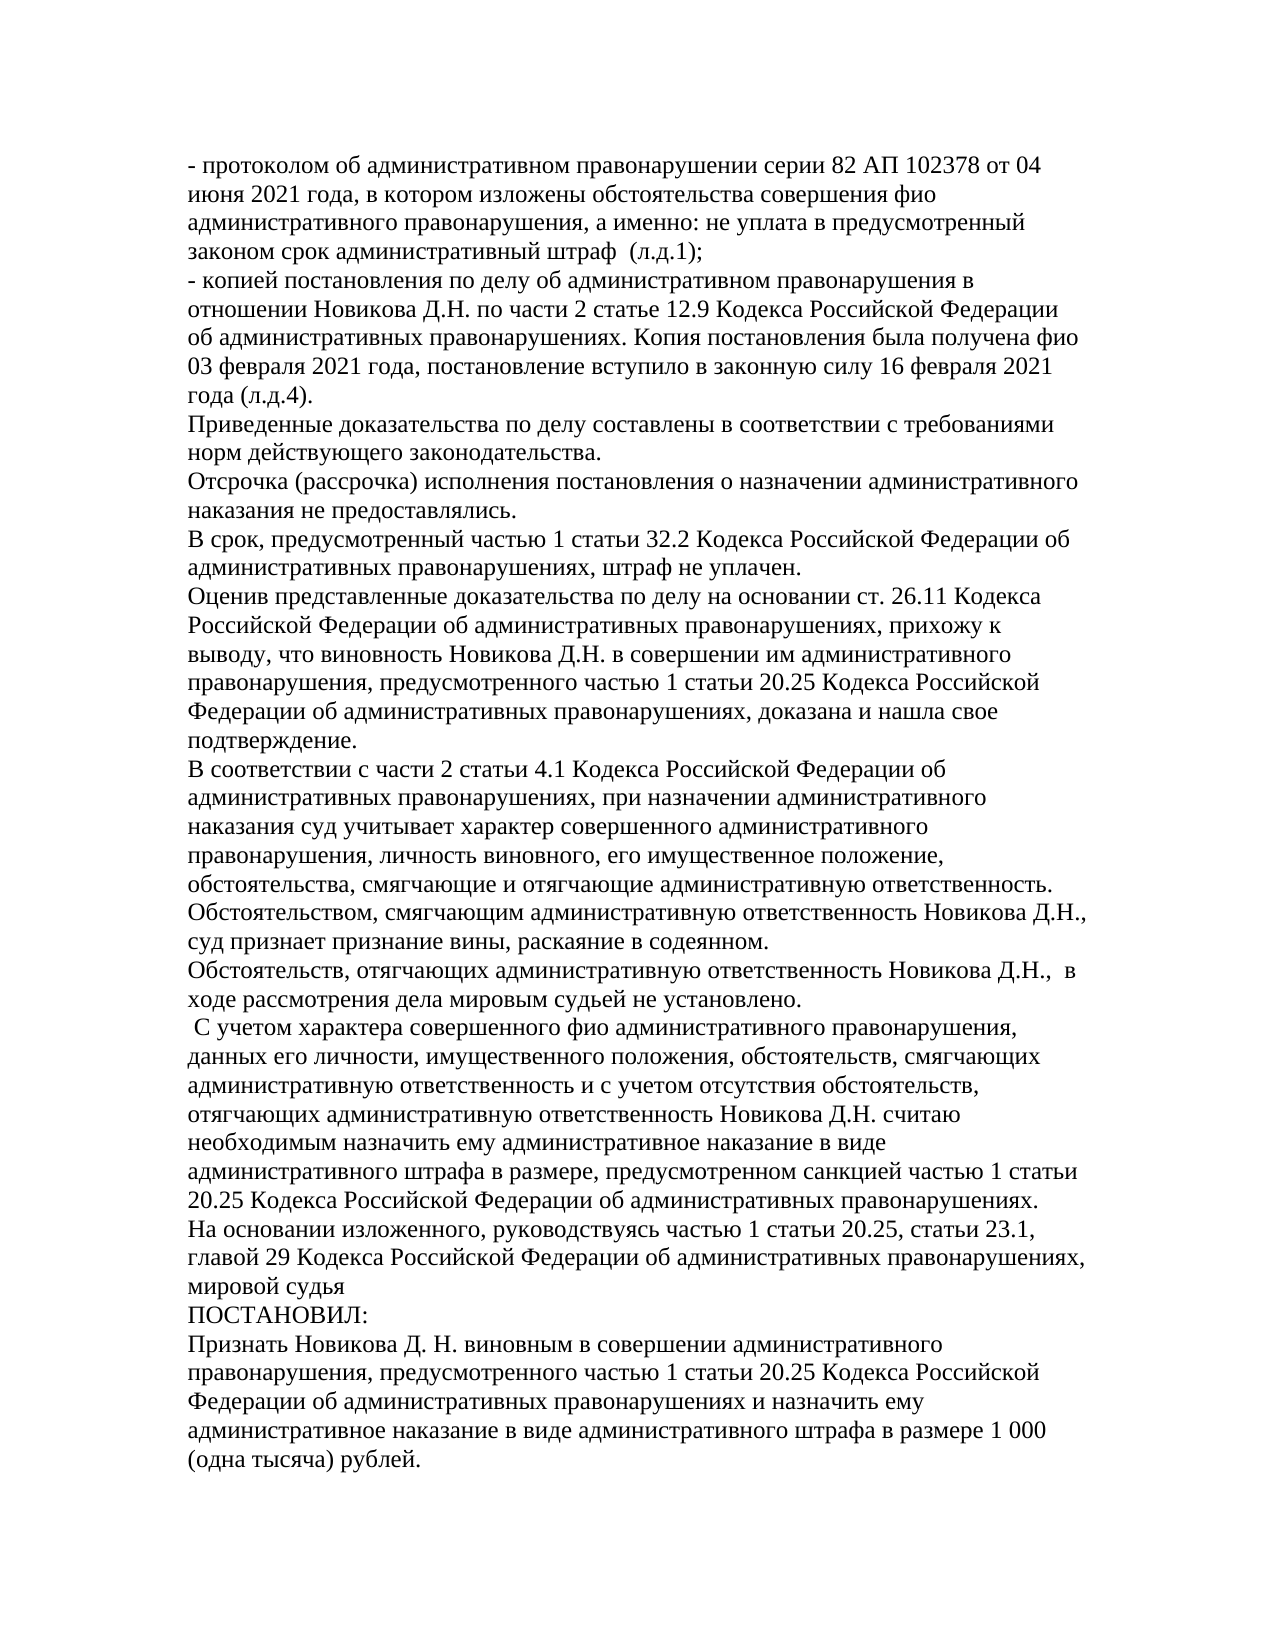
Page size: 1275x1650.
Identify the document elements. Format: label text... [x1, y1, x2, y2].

text ПОСТАНОВИЛ: [187, 1300, 1087, 1329]
text Обстоятельством, смягчающим административную ответственность Новикова Д.Н., суд признает признание вины, раскаяние в содеянном. [187, 897, 1087, 955]
text В соответствии с части 2 статьи 4.1 Кодекса Российской Федерации об административных правонарушениях, при назначении административного наказания суд учитывает характер совершенного административного правонарушения, личность виновного, его имущественное положение, обстоятельства, смягчающие и отягчающие административную ответственность. [187, 754, 1087, 897]
text Приведенные доказательства по делу составлены в соответствии с требованиями норм действующего законодательства. [187, 409, 1087, 466]
text Обстоятельств, отягчающих административную ответственность Новикова Д.Н., в ходе рассмотрения дела мировым судьей не установлено. [187, 955, 1087, 1012]
text Отсрочка (рассрочка) исполнения постановления о назначении административного наказания не предоставлялись. [187, 466, 1087, 524]
text - копией постановления по делу об административном правонарушения в отношении Новикова Д.Н. по части 2 статье 12.9 Кодекса Российской Федерации об административных правонарушениях. Копия постановления была получена фио 03 февраля 2021 года, постановление вступило в законную силу 16 февраля 2021 года (л.д.4). [187, 265, 1087, 409]
text На основании изложенного, руководствуясь частью 1 статьи 20.25, статьи 23.1, главой 29 Кодекса Российской Федерации об административных правонарушениях, мировой судья [187, 1214, 1087, 1300]
text Признать Новикова Д. Н. виновным в совершении административного правонарушения, предусмотренного частью 1 статьи 20.25 Кодекса Российской Федерации об административных правонарушениях и назначить ему административное наказание в виде административного штрафа в размере 1 000 (одна тысяча) рублей. [187, 1329, 1087, 1472]
text В срок, предусмотренный частью 1 статьи 32.2 Кодекса Российской Федерации об административных правонарушениях, штраф не уплачен. [187, 524, 1087, 581]
text - протоколом об административном правонарушении серии 82 АП 102378 от 04 июня 2021 года, в котором изложены обстоятельства совершения фио административного правонарушения, а именно: не уплата в предусмотренный законом срок административный штраф (л.д.1); [187, 150, 1087, 265]
text С учетом характера совершенного фио административного правонарушения, данных его личности, имущественного положения, обстоятельств, смягчающих административную ответственность и с учетом отсутствия обстоятельств, отягчающих административную ответственность Новикова Д.Н. считаю необходимым назначить ему административное наказание в виде административного штрафа в размере, предусмотренном санкцией частью 1 статьи 20.25 Кодекса Российской Федерации об административных правонарушениях. [187, 1012, 1087, 1214]
text Оценив представленные доказательства по делу на основании ст. 26.11 Кодекса Российской Федерации об административных правонарушениях, прихожу к выводу, что виновность Новикова Д.Н. в совершении им административного правонарушения, предусмотренного частью 1 статьи 20.25 Кодекса Российской Федерации об административных правонарушениях, доказана и нашла свое подтверждение. [187, 581, 1087, 754]
